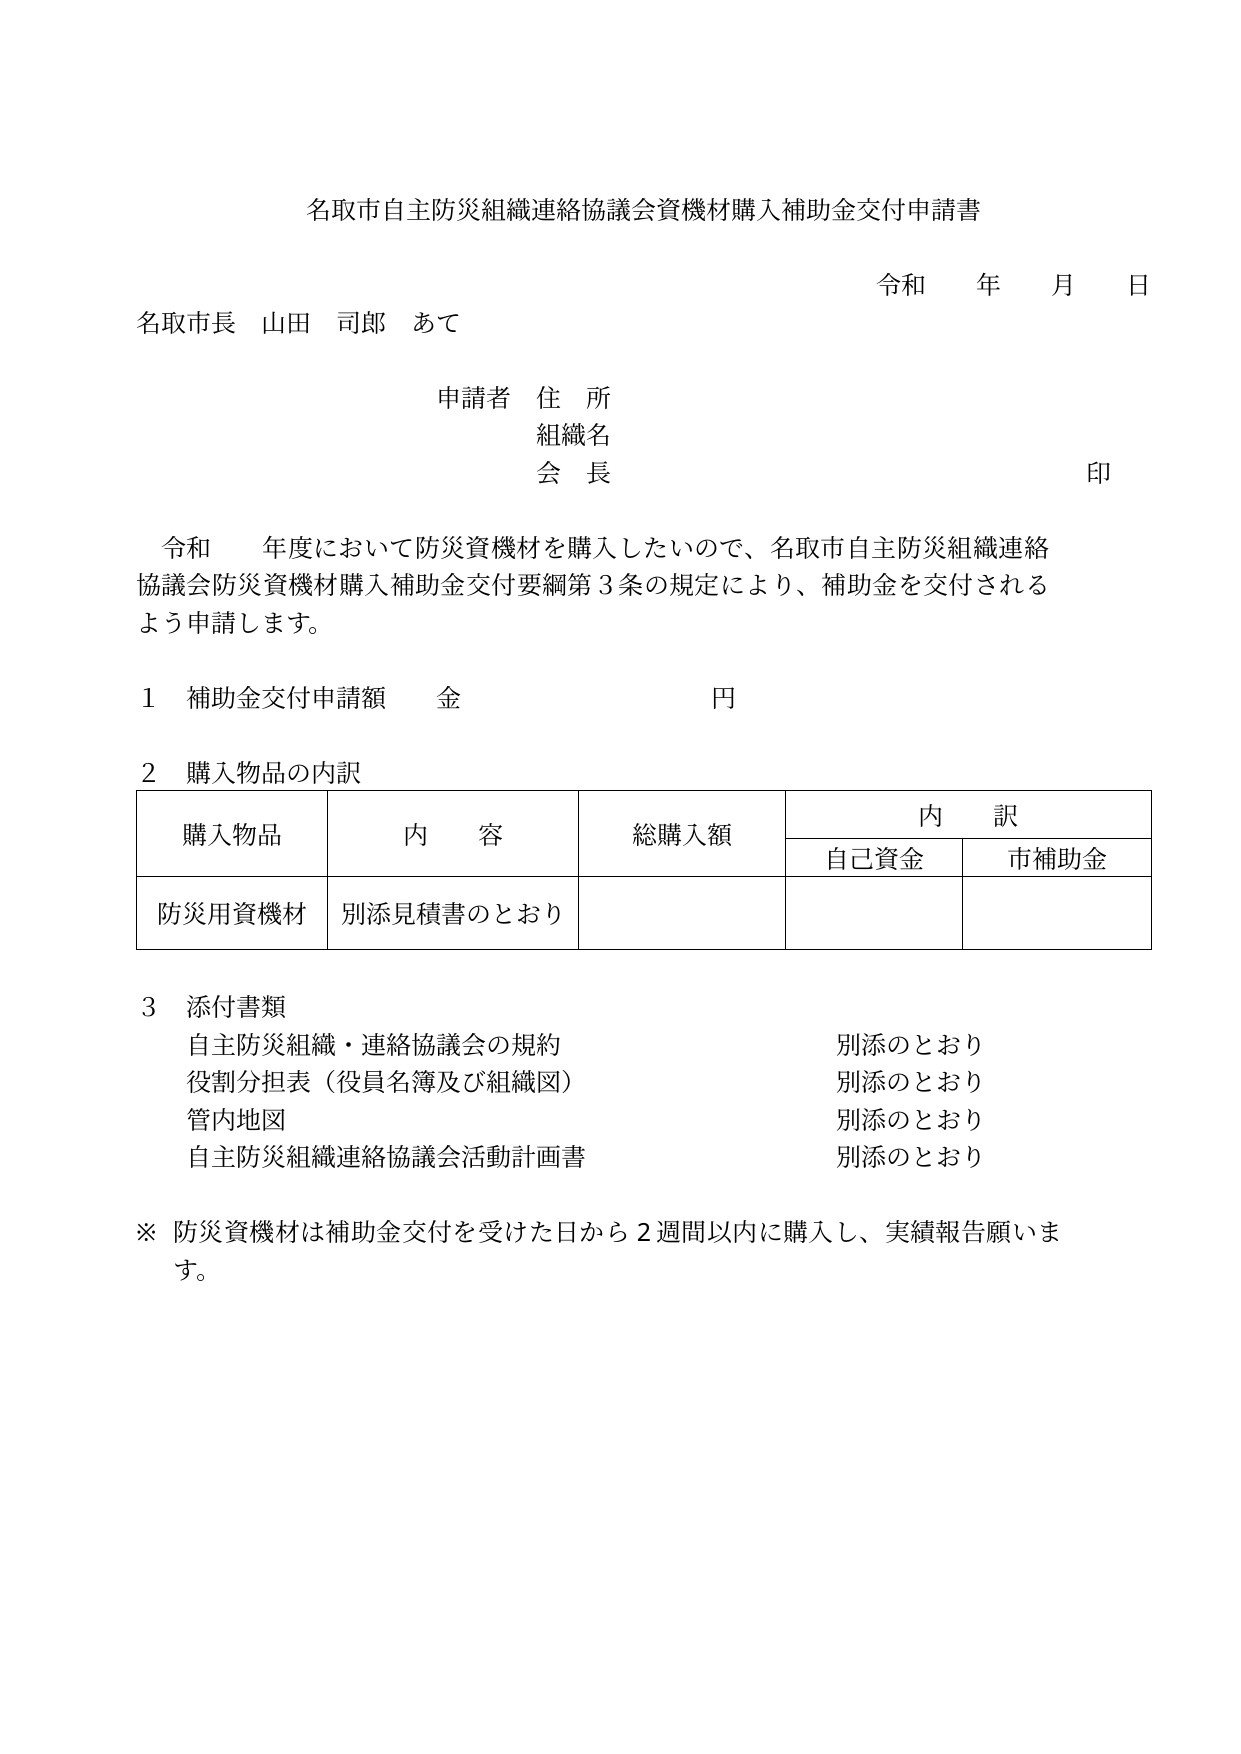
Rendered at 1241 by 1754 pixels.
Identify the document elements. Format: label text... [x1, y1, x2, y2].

list 防災資機材は補助金交付を受けた日から2週間以内に購入し、実績報告願います。 [136, 1212, 1063, 1287]
text １ 補助金交付申請額 金 円 [136, 677, 1052, 715]
text 令和 年度において防災資機材を購入したいので、名取市自主防災組織連絡協議会防災資機材購入補助金交付要綱第３条の規定により、補助金を交付されるよう申請します。 [136, 527, 1052, 640]
text 会 長 印 [136, 452, 1137, 490]
text ３ 添付書類 [136, 987, 1052, 1025]
table_cell 自己資金 [786, 839, 962, 876]
table_cell [579, 877, 785, 949]
text ２ 購入物品の内訳 [136, 752, 1052, 790]
text 組織名 [136, 415, 1052, 452]
text 管内地図 別添のとおり [136, 1100, 1052, 1137]
text 申請者 住 所 [136, 377, 1052, 415]
table_cell [786, 877, 962, 949]
table_cell 別添見積書のとおり [328, 877, 578, 949]
text 名取市長 山田 司郎 あて [136, 302, 1152, 340]
text 役割分担表（役員名簿及び組織図） 別添のとおり [136, 1062, 1052, 1100]
text 自主防災組織連絡協議会活動計画書 別添のとおり [136, 1137, 1052, 1175]
table_header 購入物品 [137, 791, 327, 876]
table_cell 市補助金 [963, 839, 1151, 876]
table_cell 防災用資機材 [137, 877, 327, 949]
text 自主防災組織・連絡協議会の規約 別添のとおり [136, 1025, 1052, 1062]
text 名取市自主防災組織連絡協議会資機材購入補助金交付申請書 [136, 190, 1152, 227]
table_header 総購入額 [579, 791, 785, 876]
table_header 内 容 [328, 791, 578, 876]
table_header 内 訳 [786, 791, 1151, 838]
text 令和 年 月 日 [136, 265, 1152, 302]
table_cell [963, 877, 1151, 949]
